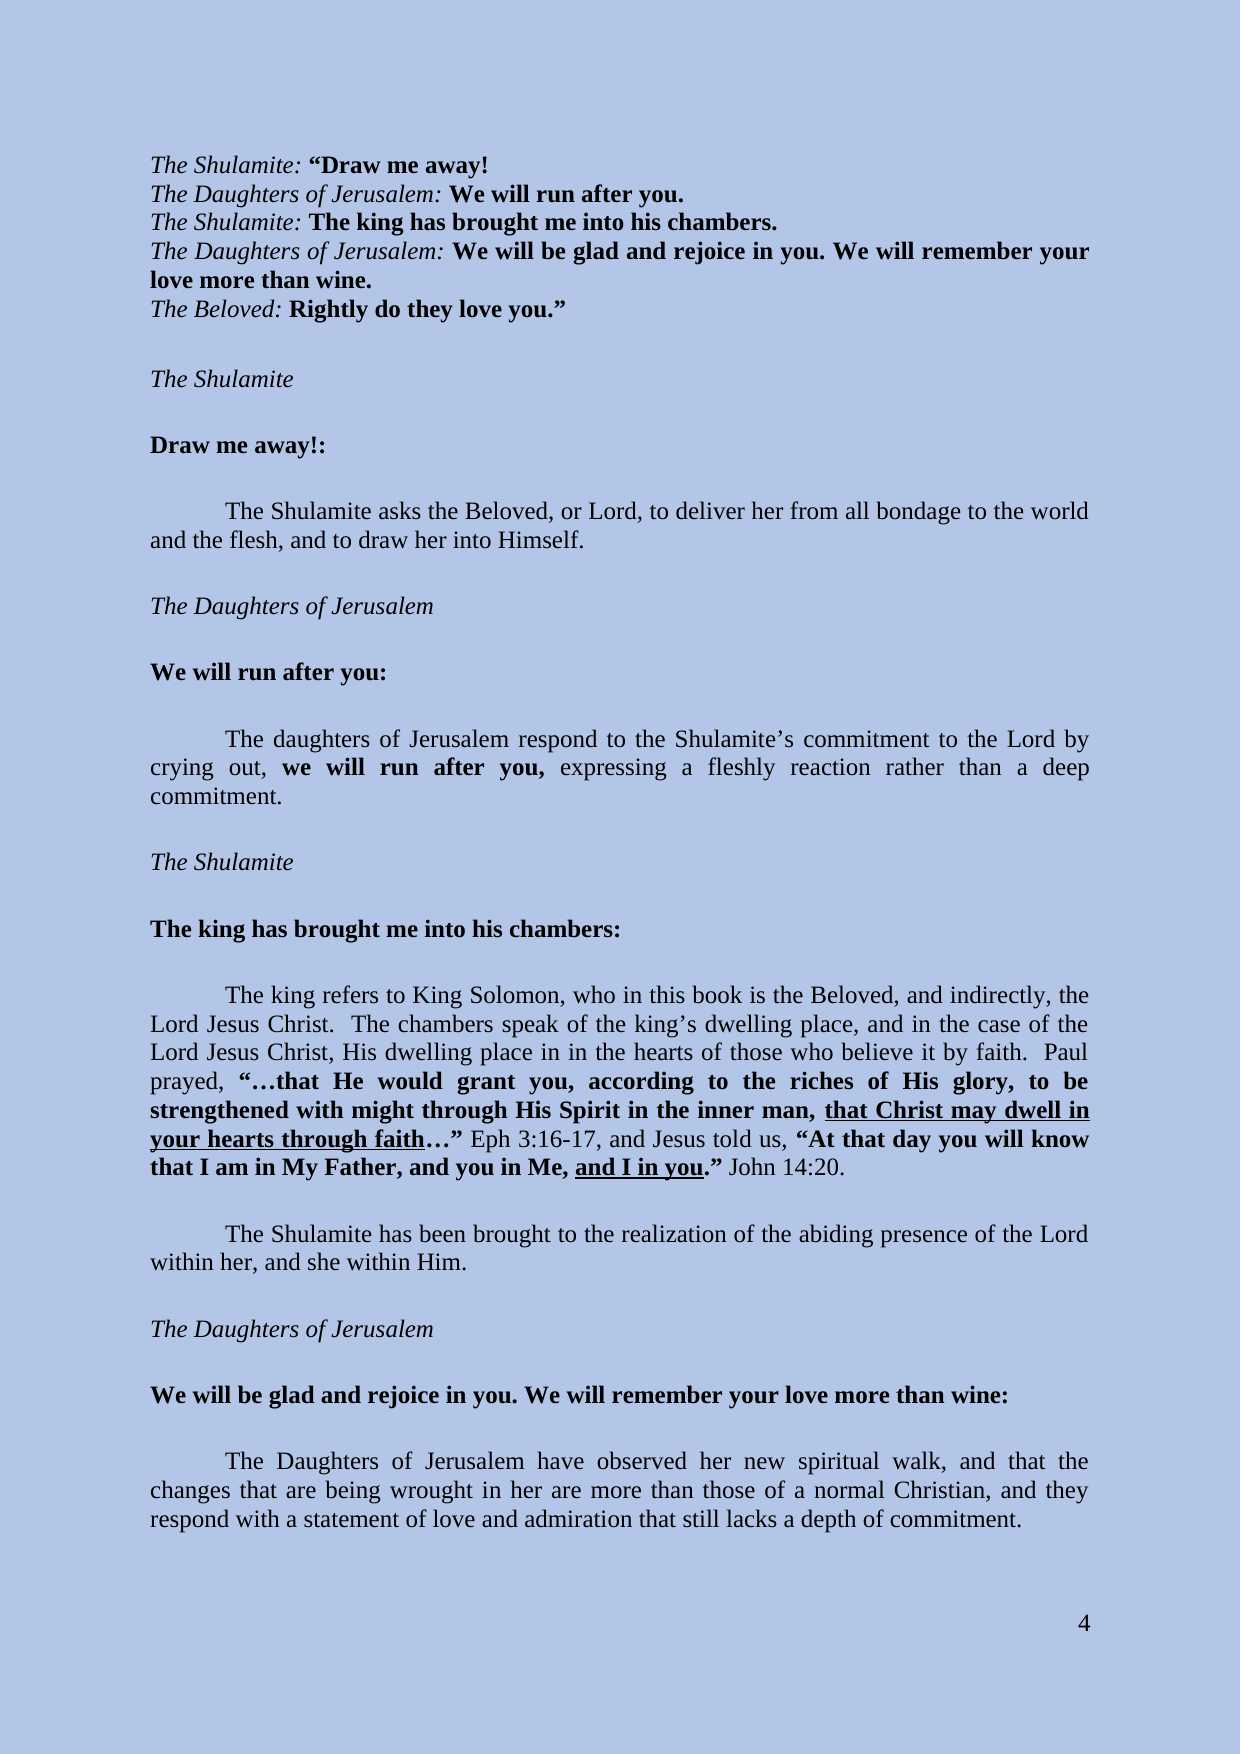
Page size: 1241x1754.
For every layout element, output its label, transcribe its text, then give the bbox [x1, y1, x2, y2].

text The Shulamite [150, 364, 1090, 392]
text The Daughters of Jerusalem: We will be glad and rejoice in you. We will remember your love more than wine. [150, 236, 1090, 294]
text The daughters of Jerusalem respond to the Shulamite’s commitment to the Lord by crying out, we will run after you, expressing a fleshly reaction rather than a deep commitment. [150, 724, 1090, 810]
text The Daughters of Jerusalem [150, 1314, 1090, 1342]
text The Daughters of Jerusalem [150, 591, 1090, 620]
text We will run after you: [150, 657, 1090, 686]
text The Daughters of Jerusalem have observed her new spiritual walk, and that the changes that are being wrought in her are more than those of a normal Christian, and they respond with a statement of love and admiration that still lacks a depth of commitment. [150, 1446, 1090, 1532]
text The Beloved: Rightly do they love you.” [150, 294, 1090, 322]
text The Shulamite asks the Beloved, or Lord, to deliver her from all bondage to the world and the flesh, and to draw her into Himself. [150, 496, 1090, 554]
text The Shulamite [150, 847, 1090, 876]
text The Shulamite has been brought to the realization of the abiding presence of the Lord within her, and she within Him. [150, 1219, 1090, 1276]
text The Shulamite: “Draw me away! [150, 150, 1090, 179]
text The king has brought me into his chambers: [150, 914, 1090, 942]
text The Daughters of Jerusalem: We will run after you. [150, 179, 1090, 207]
text We will be glad and rejoice in you. We will remember your love more than wine: [150, 1380, 1090, 1409]
text The Shulamite: The king has brought me into his chambers. [150, 207, 1090, 236]
text Draw me away!: [150, 430, 1090, 459]
text The king refers to King Solomon, who in this book is the Beloved, and indirectly, the Lord Jesus Christ. The chambers speak of the king’s dwelling place, and in the case of the Lord Jesus Christ, His dwelling place in in the hearts of those who believe it by faith. Paul prayed, “…that He would grant you, according to the riches of His glory, to be strengthened with might through His Spirit in the inner man, that Christ may dwell in your hearts through faith…” Eph 3:16-17, and Jesus told us, “At that day you will know that I am in My Father, and you in Me, and I in you.” John 14:20. [150, 980, 1090, 1181]
